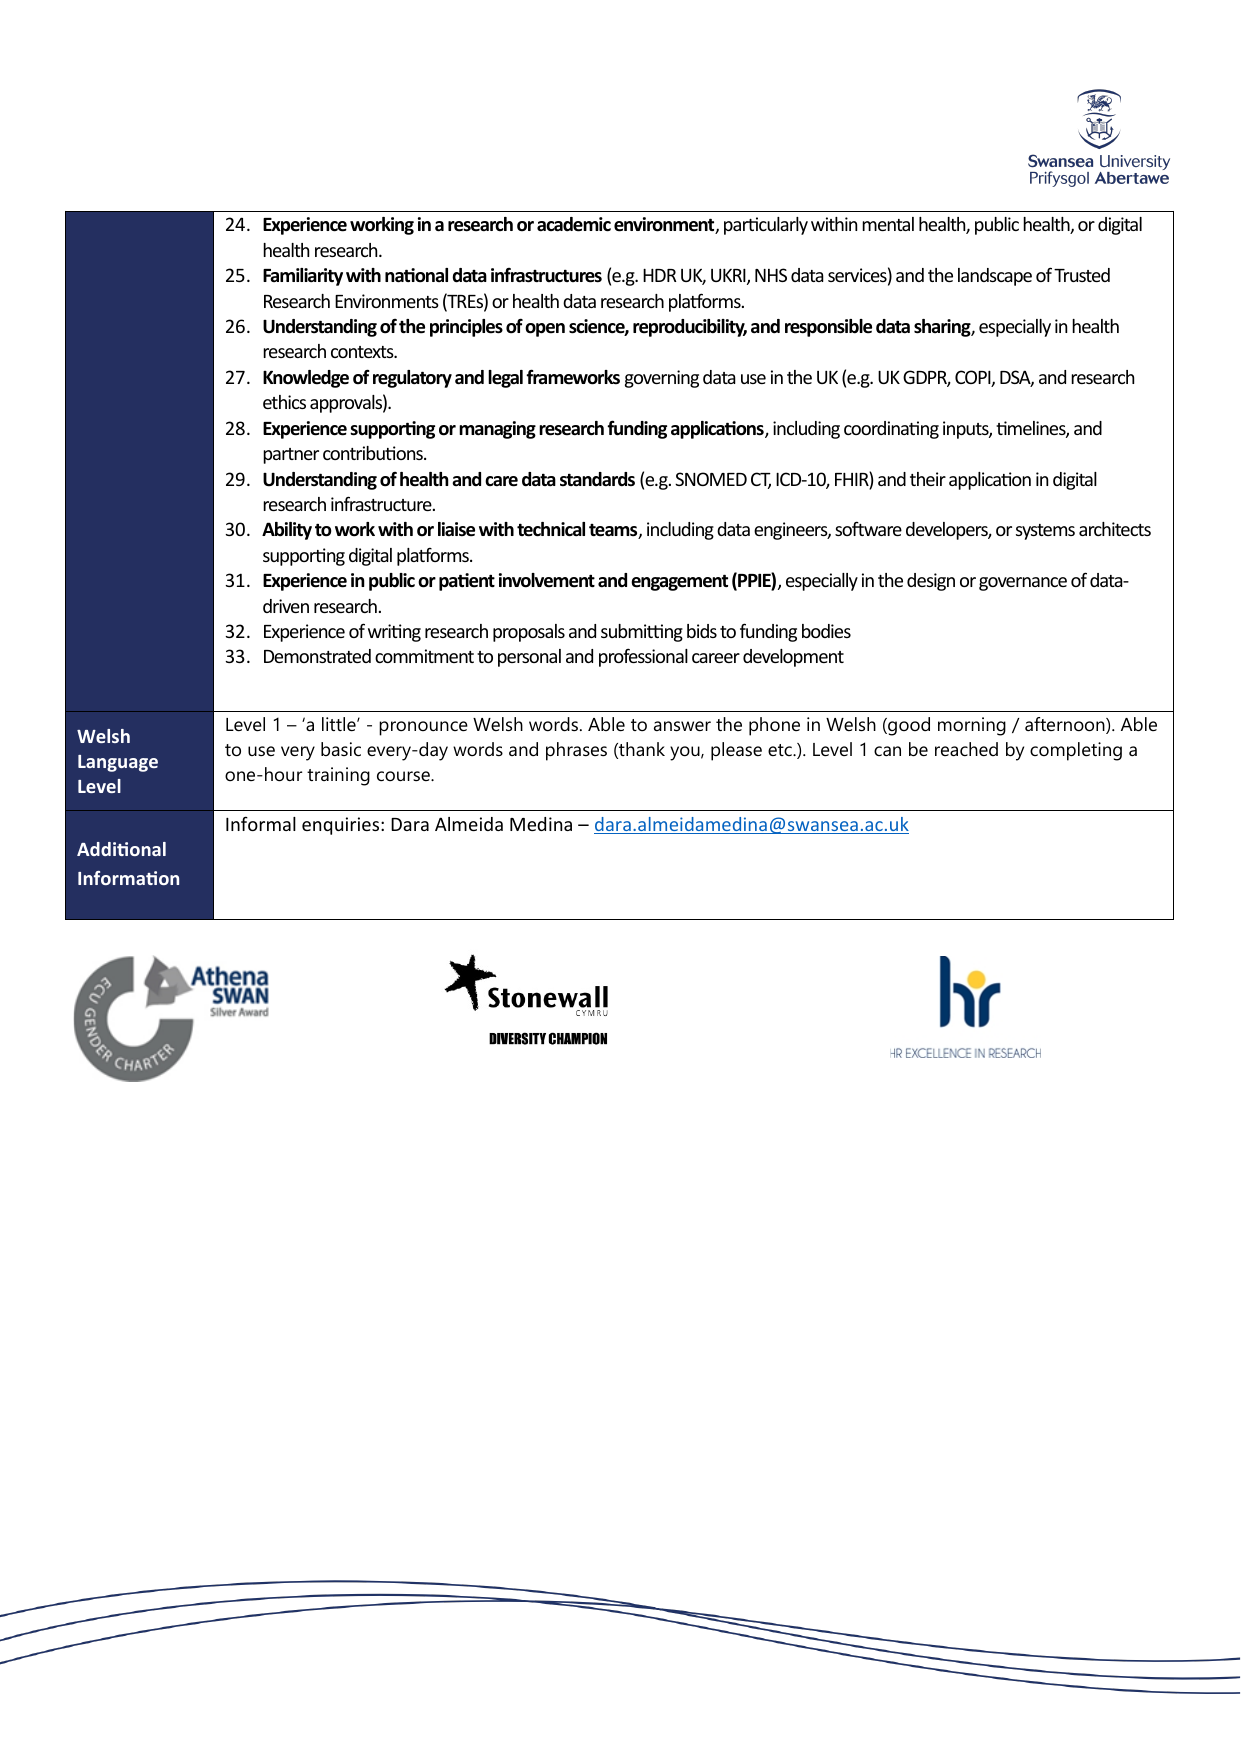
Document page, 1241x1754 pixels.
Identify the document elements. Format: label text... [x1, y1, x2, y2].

table_cell Additional Information [66, 811, 213, 919]
picture [890, 956, 1041, 1058]
table_cell Informal enquiries: Dara Almeida Medina – dara.almeidamedina@swansea.ac.uk [214, 811, 1173, 919]
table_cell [214, 212, 1173, 711]
picture [440, 949, 616, 1058]
picture [73, 955, 269, 1082]
table_cell Welsh Language Level [66, 712, 213, 810]
table_cell [214, 712, 1173, 810]
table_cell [66, 212, 213, 711]
